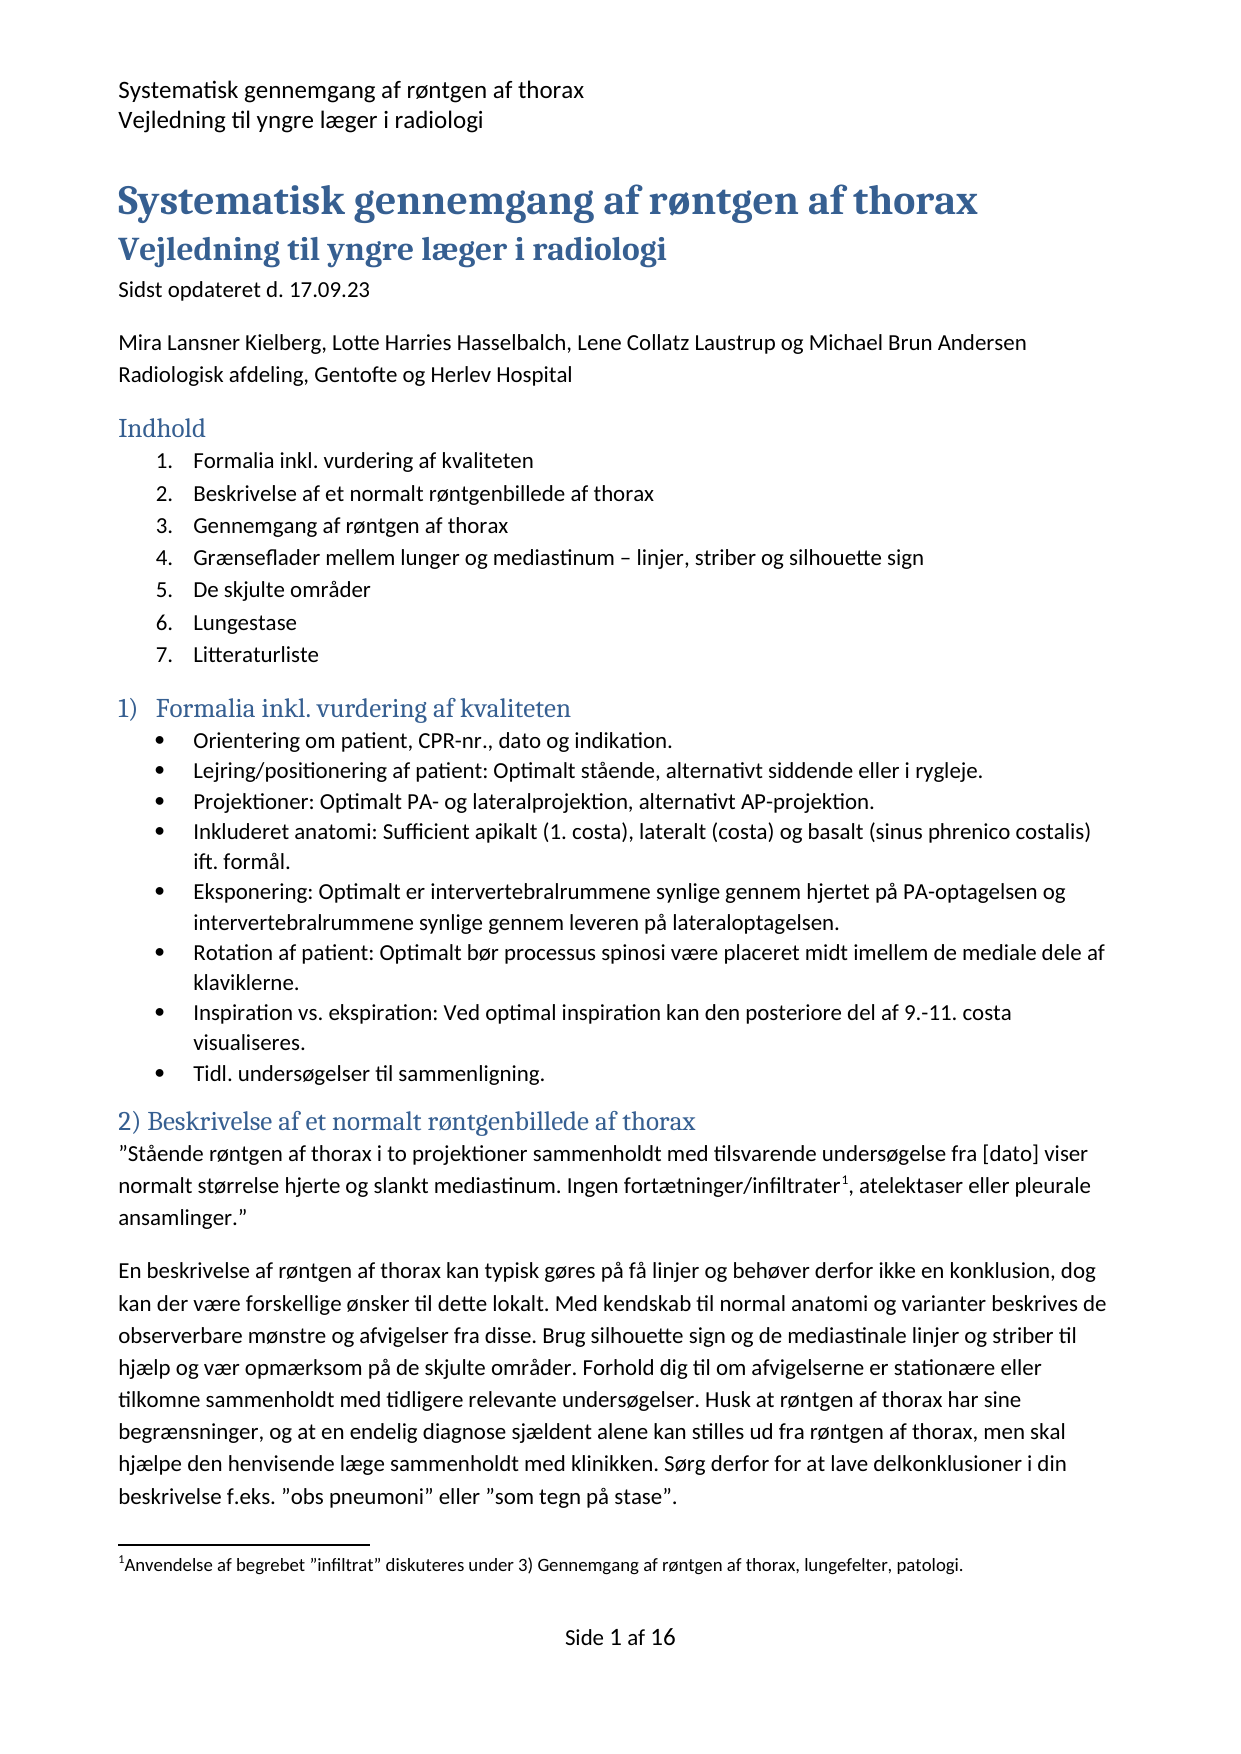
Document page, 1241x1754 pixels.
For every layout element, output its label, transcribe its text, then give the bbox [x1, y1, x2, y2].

list Inspiration vs. ekspiration: Ved optimal inspiration kan den posteriore del af 9.-11. costa visualiseres. [156, 998, 1122, 1056]
list Formalia inkl. vurdering af kvaliteten [156, 447, 1122, 475]
list Projektioner: Optimalt PA- og lateralprojektion, alternativt AP-projektion. [156, 787, 1122, 815]
list Inkluderet anatomi: Sufficient apikalt (1. costa), lateralt (costa) og basalt (sinus phrenico costalis) ift. formål. [156, 817, 1122, 875]
text Mira Lansner Kielberg, Lotte Harries Hasselbalch, Lene Collatz Laustrup og Michael Brun Andersen [118, 328, 1122, 356]
list Litteraturliste [156, 640, 1122, 668]
subtitle Indhold [118, 413, 1122, 444]
list Beskrivelse af et normalt røntgenbillede af thorax [156, 479, 1122, 507]
list Gennemgang af røntgen af thorax [156, 511, 1122, 539]
text Sidst opdateret d. 17.09.23 [118, 275, 1122, 303]
list Orientering om patient, CPR-nr., dato og indikation. [156, 726, 1122, 754]
text Radiologisk afdeling, Gentofte og Herlev Hospital [118, 360, 1122, 388]
text En beskrivelse af røntgen af thorax kan typisk gøres på få linjer og behøver derfor ikke en konklusion, dog kan der være forskellige ønsker til dette lokalt. Med kendskab til normal anatomi og varianter beskrives de observerbare mønstre og afvigelser fra disse. Brug silhouette sign og de mediastinale linjer og striber til hjælp og vær opmærksom på de skjulte områder. Forhold dig til om afvigelserne er stationære eller tilkomne sammenholdt med tidligere relevante undersøgelser. Husk at røntgen af thorax har sine begrænsninger, og at en endelig diagnose sjældent alene kan stilles ud fra røntgen af thorax, men skal hjælpe den henvisende læge sammenholdt med klinikken. Sørg derfor for at lave delkonklusioner i din beskrivelse f.eks. ”obs pneumoni” eller ”som tegn på stase”. [118, 1256, 1122, 1510]
list Lungestase [156, 608, 1122, 636]
list Tidl. undersøgelser til sammenligning. [156, 1059, 1122, 1087]
list De skjulte områder [156, 575, 1122, 603]
list Rotation af patient: Optimalt bør processus spinosi være placeret midt imellem de mediale dele af klaviklerne. [156, 938, 1122, 996]
subtitle Systematisk gennemgang af røntgen af thorax Vejledning til yngre læger i radiologi [118, 177, 1122, 269]
list Eksponering: Optimalt er intervertebralrummene synlige gennem hjertet på PA-optagelsen og intervertebralrummene synlige gennem leveren på lateraloptagelsen. [156, 877, 1122, 936]
list Lejring/positionering af patient: Optimalt stående, alternativt siddende eller i rygleje. [156, 757, 1122, 784]
subtitle Formalia inkl. vurdering af kvaliteten [118, 693, 1122, 724]
subtitle 2) Beskrivelse af et normalt røntgenbillede af thorax [118, 1106, 1122, 1137]
list Grænseflader mellem lunger og mediastinum – linjer, striber og silhouette sign [156, 543, 1122, 571]
text ”Stående røntgen af thorax i to projektioner sammenholdt med tilsvarende undersøgelse fra [dato] viser normalt størrelse hjerte og slankt mediastinum. Ingen fortætninger/infiltrater, atelektaser eller pleurale ansamlinger.” [118, 1139, 1122, 1231]
